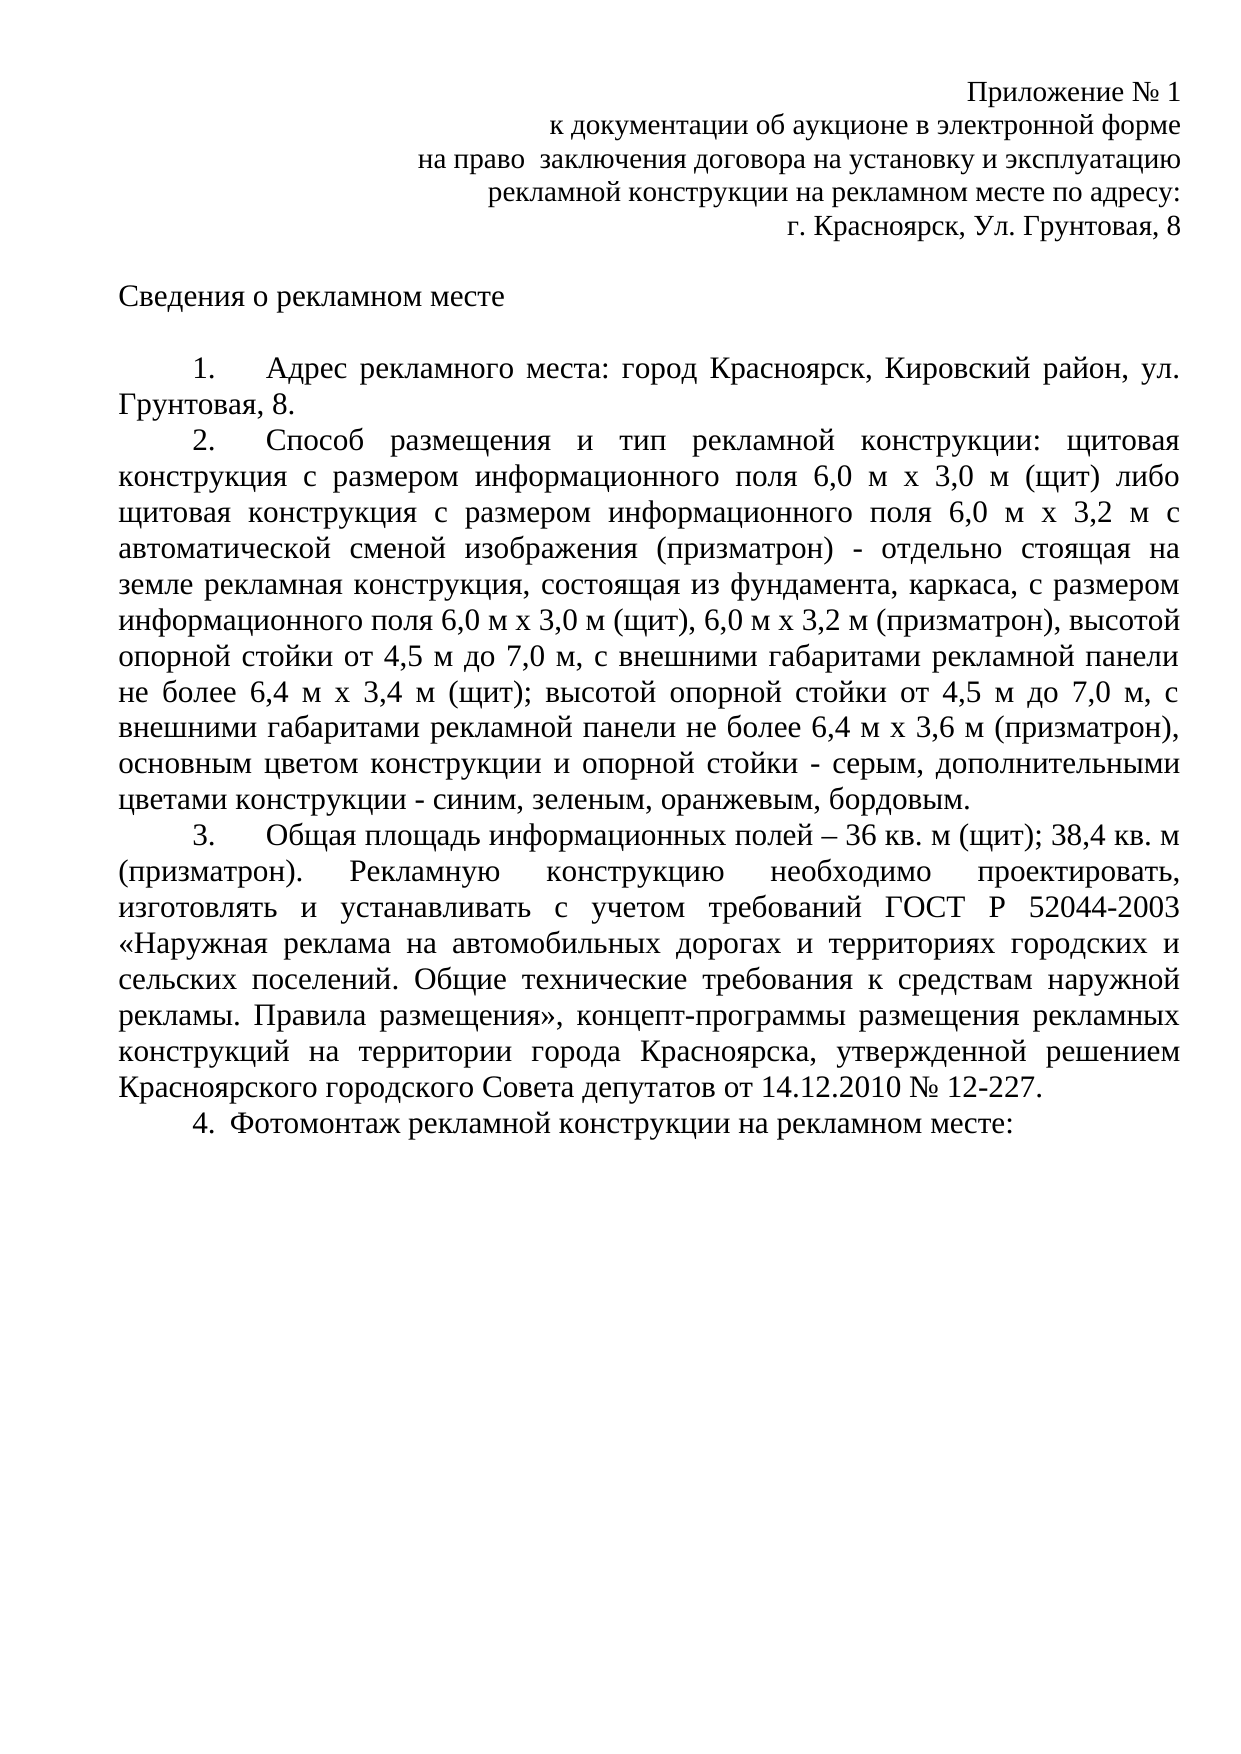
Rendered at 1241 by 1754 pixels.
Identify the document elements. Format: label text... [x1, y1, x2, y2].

text Сведения о рекламном месте [118, 277, 1181, 313]
text Приложение № 1 [118, 74, 1181, 107]
list Адрес рекламного места: город Красноярск, Кировский район, ул. Грунтовая, 8. [118, 349, 1181, 421]
text г. Красноярск, Ул. Грунтовая, 8 [118, 208, 1181, 242]
list Общая площадь информационных полей – 36 кв. м (щит); 38,4 кв. м (призматрон). Рекламную конструкцию необходимо проектировать, изготовлять и устанавливать с учетом требований ГОСТ Р 52044-2003 «Наружная реклама на автомобильных дорогах и территориях городских и сельских поселений. Общие технические требования к средствам наружной рекламы. Правила размещения», концепт-программы размещения рекламных конструкций на территории города Красноярска, утвержденной решением Красноярского городского Совета депутатов от 14.12.2010 № 12-227. [118, 817, 1181, 1104]
list Способ размещения и тип рекламной конструкции: щитовая конструкция с размером информационного поля 6,0 м x 3,0 м (щит) либо щитовая конструкция с размером информационного поля 6,0 м x 3,2 м с автоматической сменой изображения (призматрон) - отдельно стоящая на земле рекламная конструкция, состоящая из фундамента, каркаса, с размером информационного поля 6,0 м x 3,0 м (щит), 6,0 м x 3,2 м (призматрон), высотой опорной стойки от 4,5 м до 7,0 м, с внешними габаритами рекламной панели не более 6,4 м x 3,4 м (щит); высотой опорной стойки от 4,5 м до 7,0 м, с внешними габаритами рекламной панели не более 6,4 м x 3,6 м (призматрон), основным цветом конструкции и опорной стойки - серым, дополнительными цветами конструкции - синим, зеленым, оранжевым, бордовым. [118, 421, 1181, 817]
list Фотомонтаж рекламной конструкции на рекламном месте: [192, 1104, 1181, 1140]
subtitle к документации об аукционе в электронной форме [118, 107, 1181, 141]
subtitle на право заключения договора на установку и эксплуатацию [118, 141, 1181, 174]
subtitle рекламной конструкции на рекламном месте по адресу: [118, 174, 1181, 208]
